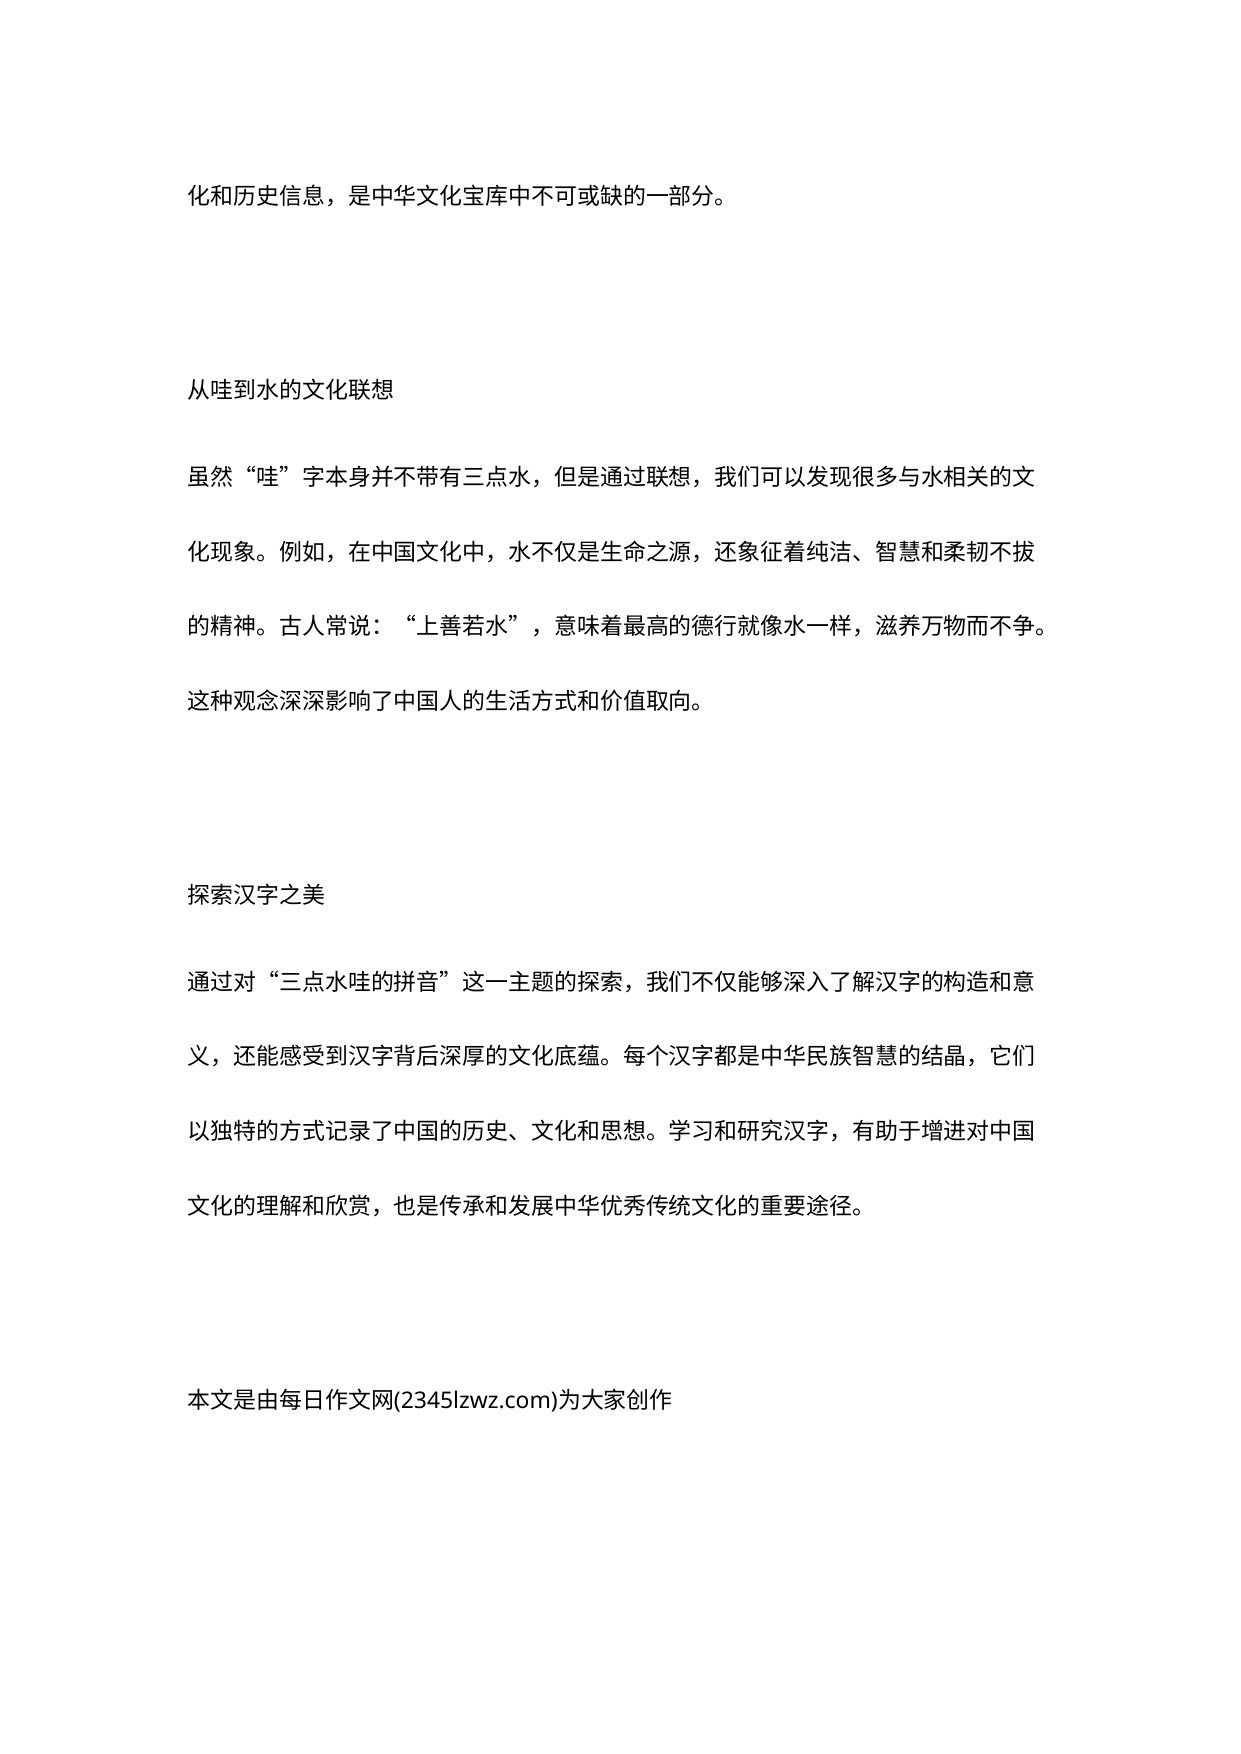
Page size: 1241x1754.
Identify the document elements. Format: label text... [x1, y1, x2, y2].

text 探索汉字之美 [187, 861, 1053, 926]
text 从哇到水的文化联想 [187, 356, 1053, 421]
text 本文是由每日作文网(2345lzwz.com)为大家创作 [187, 1366, 1053, 1431]
text 虽然“哇”字本身并不带有三点水，但是通过联想，我们可以发现很多与水相关的文化现象。例如，在中国文化中，水不仅是生命之源，还象征着纯洁、智慧和柔韧不拔的精神。古人常说：“上善若水”，意味着最高的德行就像水一样，滋养万物而不争。这种观念深深影响了中国人的生活方式和价值取向。 [187, 443, 1053, 732]
text 通过对“三点水哇的拼音”这一主题的探索，我们不仅能够深入了解汉字的构造和意义，还能感受到汉字背后深厚的文化底蕴。每个汉字都是中华民族智慧的结晶，它们以独特的方式记录了中国的历史、文化和思想。学习和研究汉字，有助于增进对中国文化的理解和欣赏，也是传承和发展中华优秀传统文化的重要途径。 [187, 948, 1053, 1237]
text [187, 162, 1053, 227]
